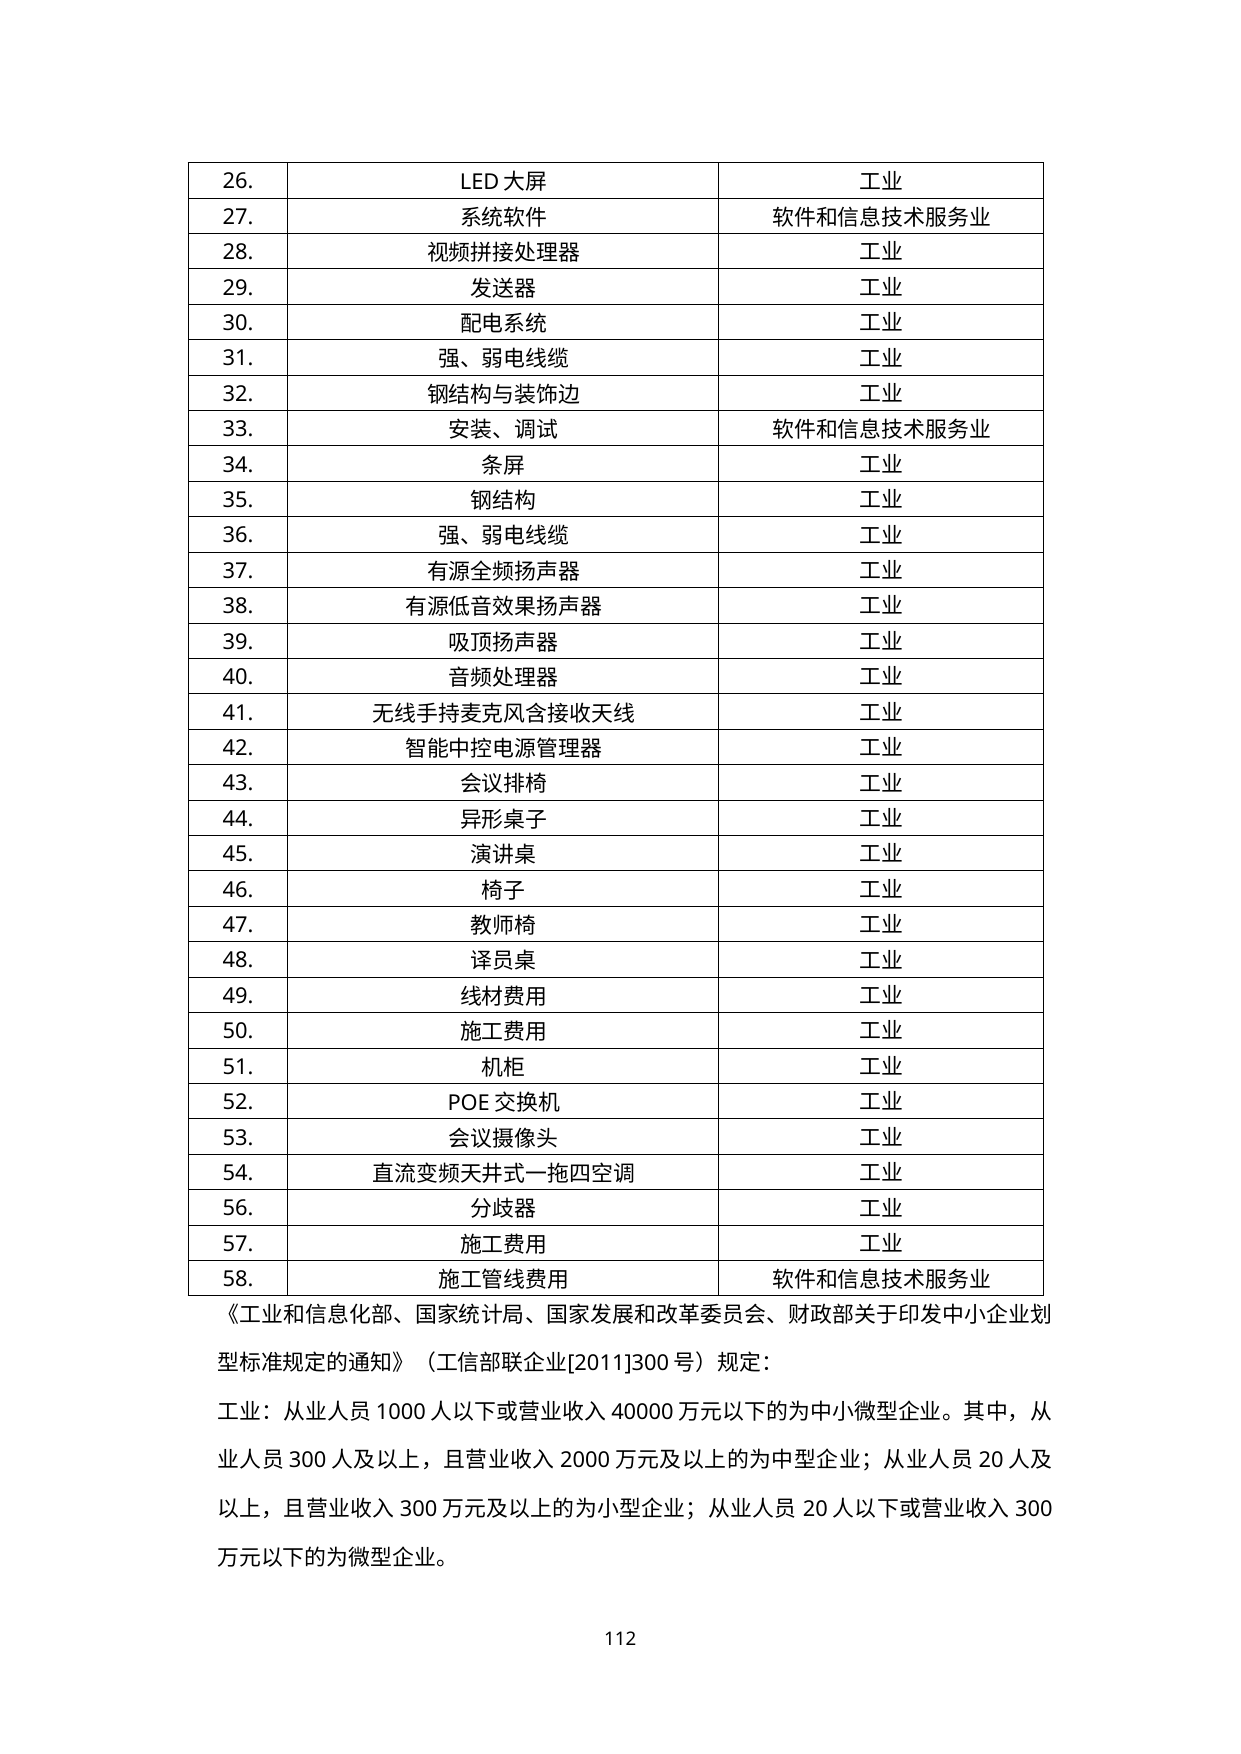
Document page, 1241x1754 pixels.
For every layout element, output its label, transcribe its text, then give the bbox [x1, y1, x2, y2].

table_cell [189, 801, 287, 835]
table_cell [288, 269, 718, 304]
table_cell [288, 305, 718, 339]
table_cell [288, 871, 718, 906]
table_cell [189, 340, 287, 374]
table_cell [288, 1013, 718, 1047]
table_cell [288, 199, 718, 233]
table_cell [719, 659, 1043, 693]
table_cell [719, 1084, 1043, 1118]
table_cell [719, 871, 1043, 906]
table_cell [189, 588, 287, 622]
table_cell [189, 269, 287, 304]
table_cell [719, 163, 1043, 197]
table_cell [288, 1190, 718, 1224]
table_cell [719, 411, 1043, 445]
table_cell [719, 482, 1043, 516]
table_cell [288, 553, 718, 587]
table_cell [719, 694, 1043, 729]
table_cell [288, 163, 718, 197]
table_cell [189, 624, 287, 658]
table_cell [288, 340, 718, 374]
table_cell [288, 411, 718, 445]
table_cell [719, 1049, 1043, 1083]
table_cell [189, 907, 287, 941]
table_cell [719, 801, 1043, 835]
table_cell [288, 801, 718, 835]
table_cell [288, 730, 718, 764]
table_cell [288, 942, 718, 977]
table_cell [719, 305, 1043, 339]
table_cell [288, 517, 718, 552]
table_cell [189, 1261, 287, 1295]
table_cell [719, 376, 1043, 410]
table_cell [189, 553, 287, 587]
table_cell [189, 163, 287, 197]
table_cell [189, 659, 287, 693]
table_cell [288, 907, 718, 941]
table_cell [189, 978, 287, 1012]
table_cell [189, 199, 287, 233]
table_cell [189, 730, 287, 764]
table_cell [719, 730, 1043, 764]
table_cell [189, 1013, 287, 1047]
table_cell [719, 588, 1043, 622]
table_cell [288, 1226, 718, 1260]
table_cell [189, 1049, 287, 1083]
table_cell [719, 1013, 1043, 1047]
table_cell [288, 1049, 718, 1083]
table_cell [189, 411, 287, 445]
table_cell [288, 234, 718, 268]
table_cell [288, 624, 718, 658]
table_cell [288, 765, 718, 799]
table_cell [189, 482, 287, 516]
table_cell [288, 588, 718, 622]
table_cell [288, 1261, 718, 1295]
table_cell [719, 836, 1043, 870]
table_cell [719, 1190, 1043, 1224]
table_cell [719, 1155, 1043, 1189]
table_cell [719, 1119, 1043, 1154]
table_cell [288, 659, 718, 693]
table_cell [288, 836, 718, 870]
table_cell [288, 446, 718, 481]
text 工业：从业人员1000人以下或营业收入40000万元以下的为中小微型企业。其中，从业人员300人及以上，且营业收入2000万元及以上的为中型企业；从业人员20人及以上，且营业收入300万元及以上的为小型企业；从业人员20人以下或营业收入300万元以下的为微型企业。 [217, 1393, 1053, 1572]
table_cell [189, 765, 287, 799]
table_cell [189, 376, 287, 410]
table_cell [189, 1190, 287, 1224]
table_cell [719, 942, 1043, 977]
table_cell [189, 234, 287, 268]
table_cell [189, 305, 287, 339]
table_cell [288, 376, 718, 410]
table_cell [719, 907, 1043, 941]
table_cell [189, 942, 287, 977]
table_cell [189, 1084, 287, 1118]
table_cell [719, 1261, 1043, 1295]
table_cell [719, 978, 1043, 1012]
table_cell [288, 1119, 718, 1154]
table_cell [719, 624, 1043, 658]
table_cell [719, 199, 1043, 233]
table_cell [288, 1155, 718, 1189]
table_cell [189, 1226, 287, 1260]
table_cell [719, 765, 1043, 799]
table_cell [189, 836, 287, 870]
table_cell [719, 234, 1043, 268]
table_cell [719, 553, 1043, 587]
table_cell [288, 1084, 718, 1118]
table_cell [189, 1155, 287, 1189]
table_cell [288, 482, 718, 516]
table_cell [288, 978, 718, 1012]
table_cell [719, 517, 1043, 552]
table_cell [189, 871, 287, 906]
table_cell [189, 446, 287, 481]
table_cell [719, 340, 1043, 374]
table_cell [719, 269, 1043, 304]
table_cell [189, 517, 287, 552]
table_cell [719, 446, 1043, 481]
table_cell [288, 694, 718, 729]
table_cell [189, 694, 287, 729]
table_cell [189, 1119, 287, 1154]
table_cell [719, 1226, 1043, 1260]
text 《工业和信息化部、国家统计局、国家发展和改革委员会、财政部关于印发中小企业划型标准规定的通知》（工信部联企业[2011]300号）规定： [217, 1296, 1053, 1378]
